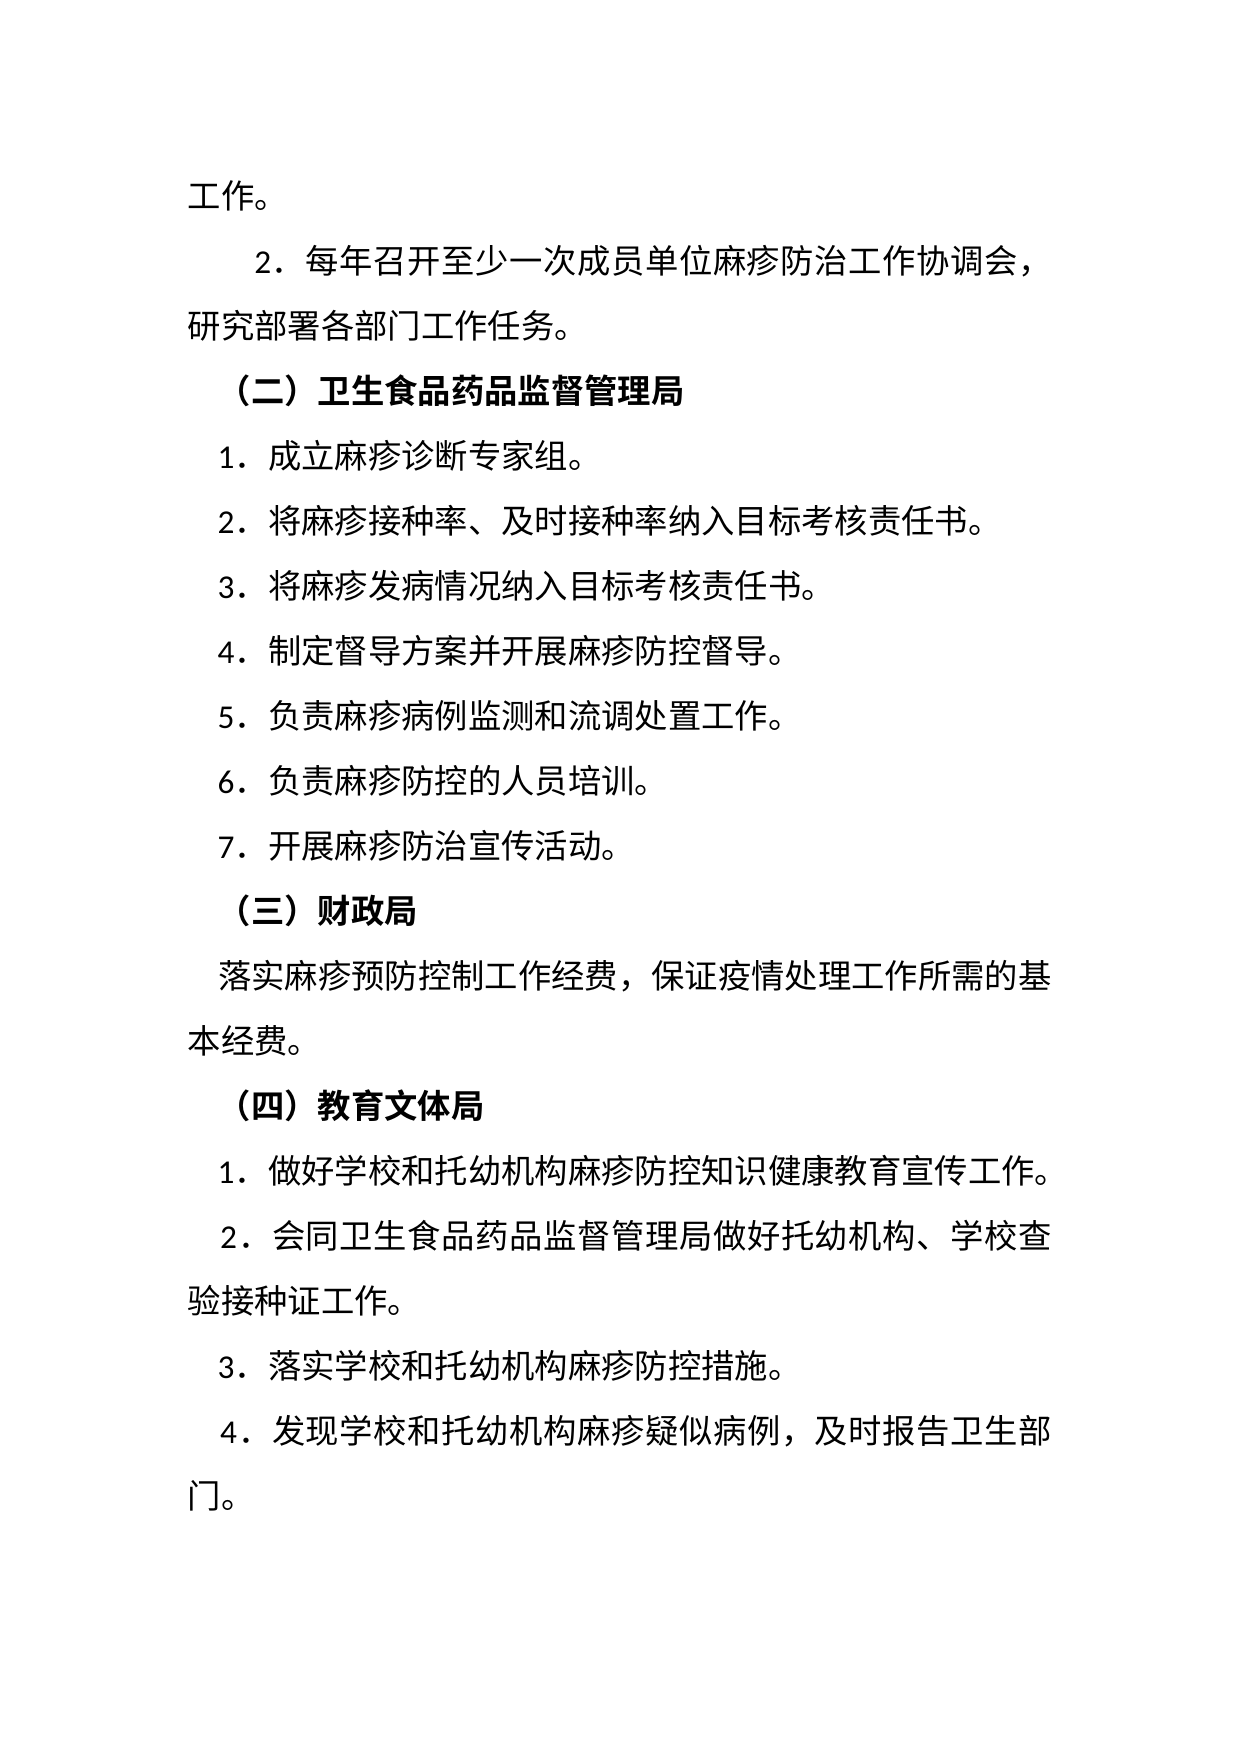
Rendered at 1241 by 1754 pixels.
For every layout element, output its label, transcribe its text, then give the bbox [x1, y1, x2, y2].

text 2．会同卫生食品药品监督管理局做好托幼机构、学校查验接种证工作。 [187, 1202, 1053, 1332]
text （四）教育文体局 [187, 1072, 1053, 1137]
text 2．将麻疹接种率、及时接种率纳入目标考核责任书。 [187, 487, 1053, 552]
text （三）财政局 [187, 877, 1053, 942]
text 7．开展麻疹防治宣传活动。 [187, 812, 1053, 877]
text 4．制定督导方案并开展麻疹防控督导。 [187, 617, 1053, 682]
text 2．每年召开至少一次成员单位麻疹防治工作协调会，研究部署各部门工作任务。 [187, 227, 1053, 357]
text 4．发现学校和托幼机构麻疹疑似病例，及时报告卫生部门。 [187, 1397, 1053, 1527]
text 落实麻疹预防控制工作经费，保证疫情处理工作所需的基本经费。 [187, 942, 1053, 1072]
text 6．负责麻疹防控的人员培训。 [187, 747, 1053, 812]
text 3．落实学校和托幼机构麻疹防控措施。 [187, 1332, 1053, 1397]
text 1．做好学校和托幼机构麻疹防控知识健康教育宣传工作。 [187, 1137, 1053, 1202]
text （二）卫生食品药品监督管理局 [187, 357, 1053, 422]
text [187, 162, 1053, 227]
text 3．将麻疹发病情况纳入目标考核责任书。 [187, 552, 1053, 617]
text 1．成立麻疹诊断专家组。 [187, 422, 1053, 487]
text 5．负责麻疹病例监测和流调处置工作。 [187, 682, 1053, 747]
